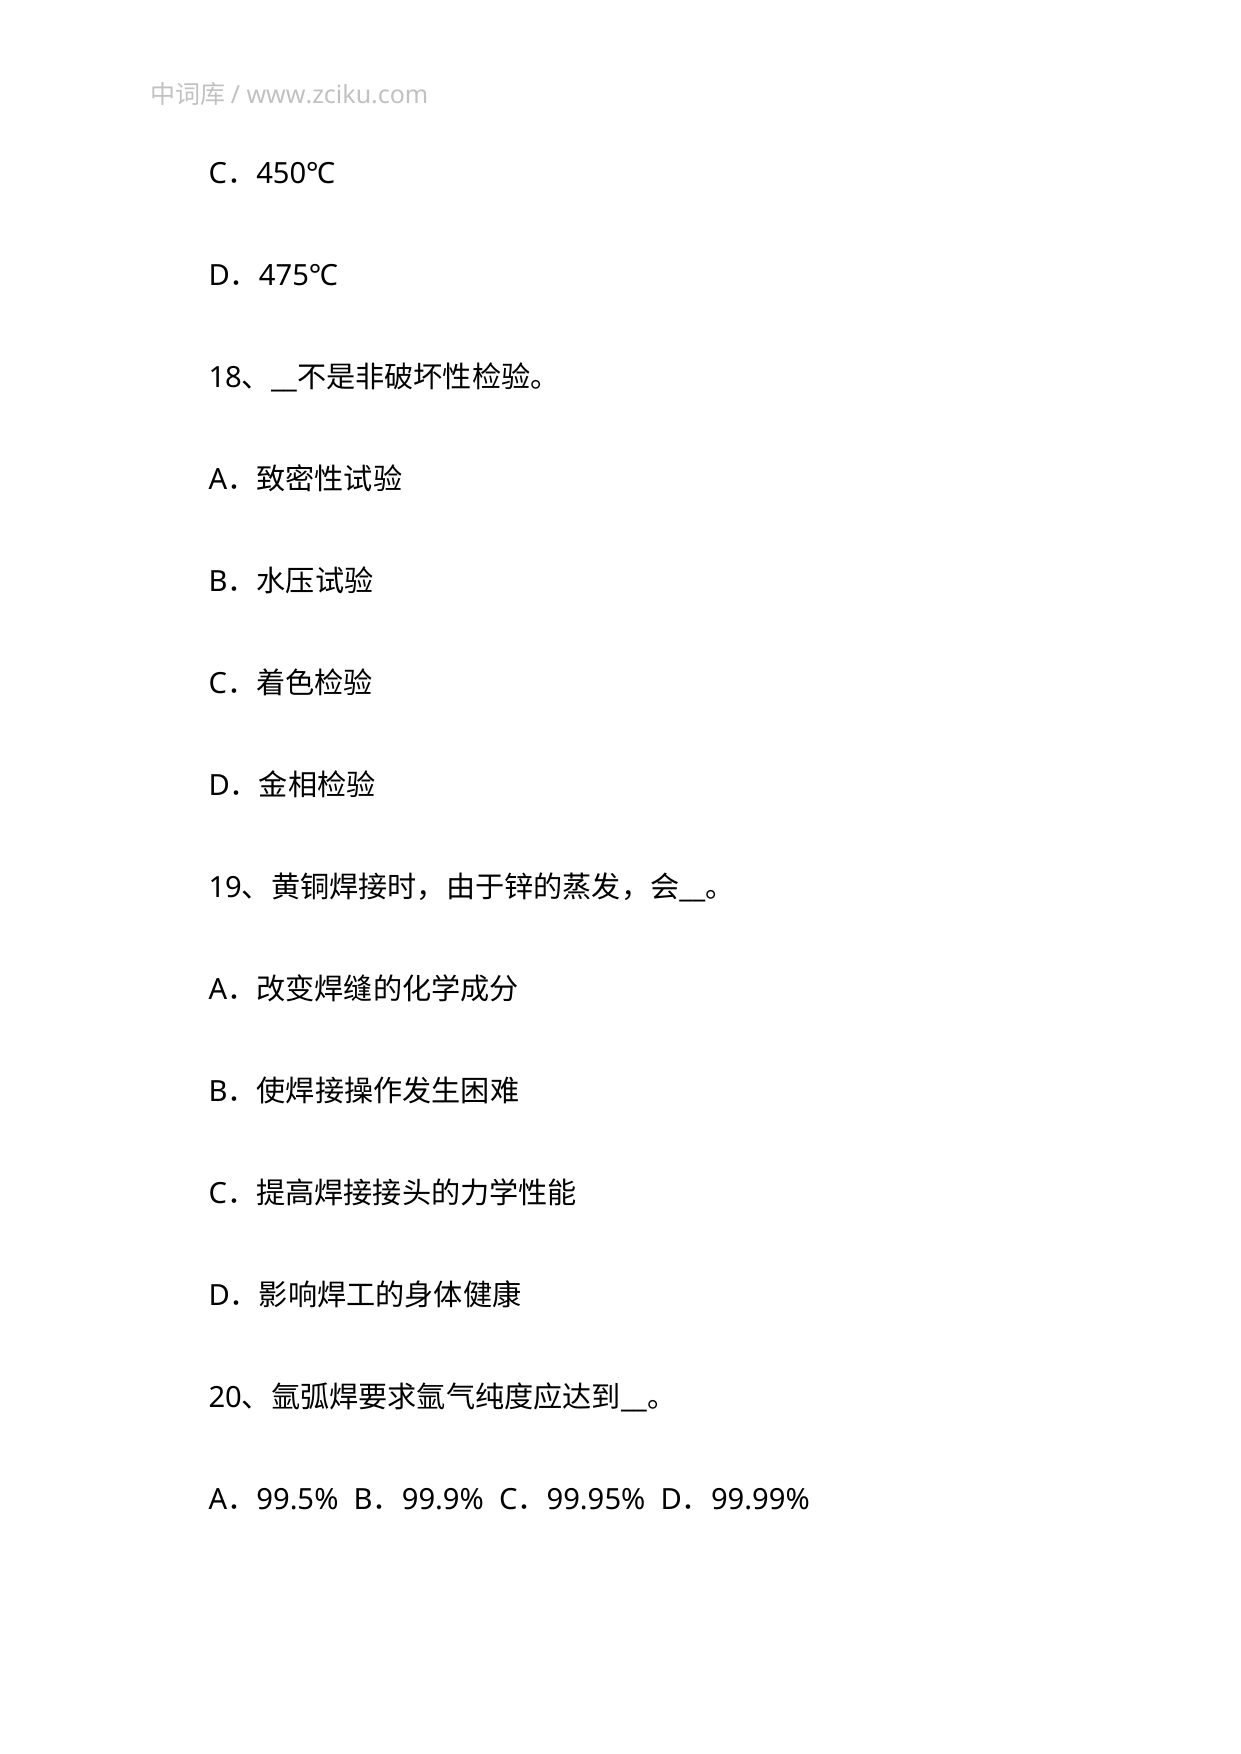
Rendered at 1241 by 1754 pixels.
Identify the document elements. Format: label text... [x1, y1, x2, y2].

text C．提高焊接接头的力学性能 [150, 1170, 1090, 1212]
text C．着色检验 [150, 660, 1090, 702]
text A．致密性试验 [150, 456, 1090, 498]
text D．金相检验 [150, 762, 1090, 804]
text 18、__不是非破坏性检验。 [150, 354, 1090, 396]
text B．水压试验 [150, 558, 1090, 600]
text A．99.5% B．99.9% C．99.95% D．99.99% [150, 1476, 1090, 1518]
text D．475℃ [150, 252, 1090, 294]
text B．使焊接操作发生困难 [150, 1068, 1090, 1110]
text D．影响焊工的身体健康 [150, 1272, 1090, 1314]
text 19、黄铜焊接时，由于锌的蒸发，会__。 [150, 864, 1090, 906]
text C．450℃ [150, 150, 1090, 192]
text A．改变焊缝的化学成分 [150, 966, 1090, 1008]
text 20、氩弧焊要求氩气纯度应达到__。 [150, 1374, 1090, 1416]
